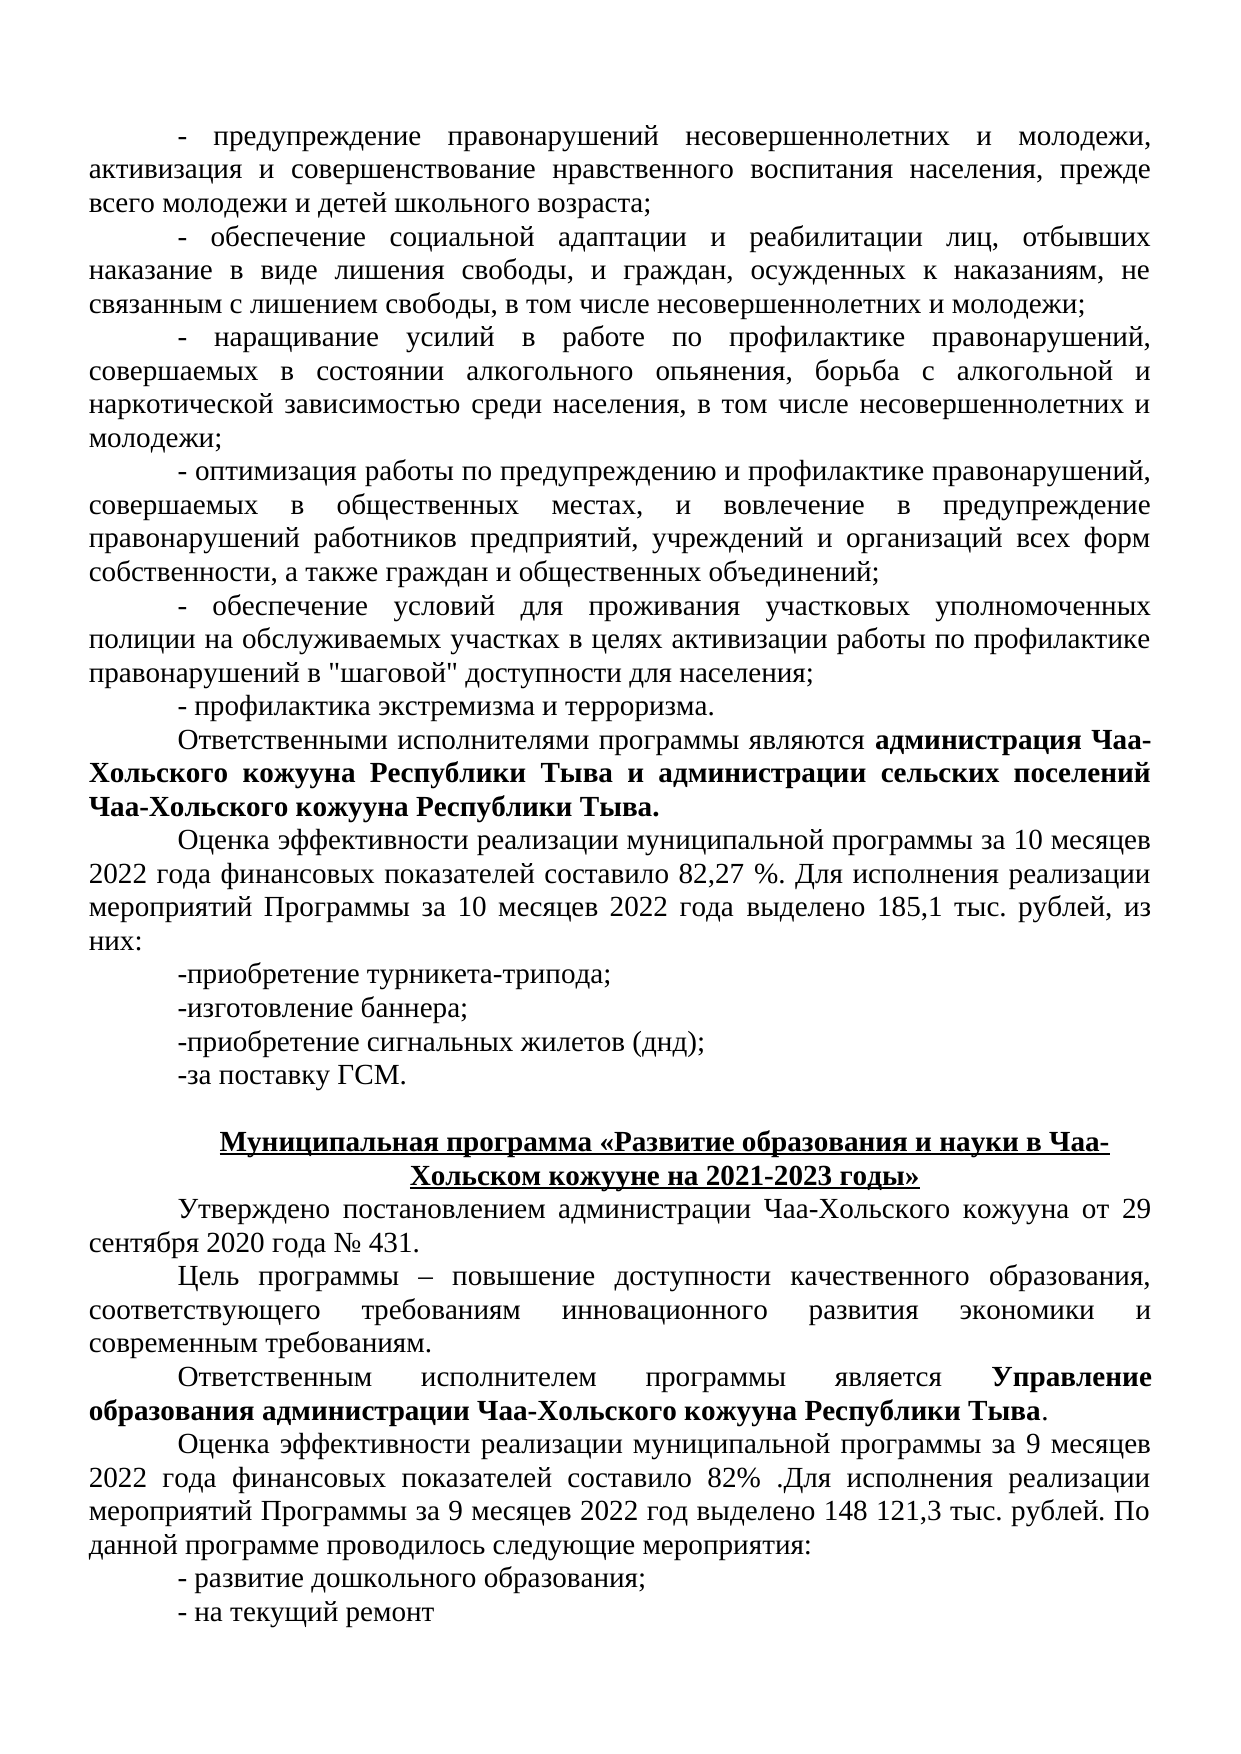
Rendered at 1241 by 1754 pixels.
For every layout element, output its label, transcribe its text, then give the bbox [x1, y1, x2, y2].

text -приобретение сигнальных жилетов (днд); [88, 1024, 1152, 1057]
text Оценка эффективности реализации муниципальной программы за 9 месяцев 2022 года финансовых показателей составило 82% .Для исполнения реализации мероприятий Программы за 9 месяцев 2022 год выделено 148 121,3 тыс. рублей. По данной программе проводилось следующие мероприятия: [88, 1426, 1152, 1560]
text -изготовление баннера; [88, 990, 1152, 1024]
text - развитие дошкольного образования; [177, 1560, 1152, 1594]
text Оценка эффективности реализации муниципальной программы за 10 месяцев 2022 года финансовых показателей составило 82,27 %. Для исполнения реализации мероприятий Программы за 10 месяцев 2022 года выделено 185,1 тыс. рублей, из них: [88, 822, 1152, 957]
text - наращивание усилий в работе по профилактике правонарушений, совершаемых в состоянии алкогольного опьянения, борьба с алкогольной и наркотической зависимостью среди населения, в том числе несовершеннолетних и молодежи; [88, 319, 1152, 453]
text Утверждено постановлением администрации Чаа-Хольского кожууна от 29 сентября 2020 года № 431. [88, 1191, 1152, 1258]
text - предупреждение правонарушений несовершеннолетних и молодежи, активизация и совершенствование нравственного воспитания населения, прежде всего молодежи и детей школьного возраста; [88, 118, 1152, 219]
text - обеспечение условий для проживания участковых уполномоченных полиции на обслуживаемых участках в целях активизации работы по профилактике правонарушений в "шаговой" доступности для населения; [88, 588, 1152, 688]
text - оптимизация работы по предупреждению и профилактике правонарушений, совершаемых в общественных местах, и вовлечение в предупреждение правонарушений работников предприятий, учреждений и организаций всех форм собственности, а также граждан и общественных объединений; [88, 453, 1152, 588]
text - профилактика экстремизма и терроризма. [177, 688, 1152, 722]
text Ответственным исполнителем программы является Управление образования администрации Чаа-Хольского кожууна Республики Тыва. [88, 1359, 1152, 1426]
text - обеспечение социальной адаптации и реабилитации лиц, отбывших наказание в виде лишения свободы, и граждан, осужденных к наказаниям, не связанным с лишением свободы, в том числе несовершеннолетних и молодежи; [88, 219, 1152, 319]
text -за поставку ГСМ. [88, 1057, 1152, 1091]
text - на текущий ремонт [177, 1594, 1152, 1627]
text Муниципальная программа «Развитие образования и науки в Чаа-Хольском кожууне на 2021-2023 годы» [177, 1124, 1152, 1191]
text -приобретение турникета-трипода; [88, 957, 1152, 990]
text Цель программы – повышение доступности качественного образования, соответствующего требованиям инновационного развития экономики и современным требованиям. [88, 1258, 1152, 1359]
text Ответственными исполнителями программы являются администрация Чаа-Хольского кожууна Республики Тыва и администрации сельских поселений Чаа-Хольского кожууна Республики Тыва. [88, 722, 1152, 822]
